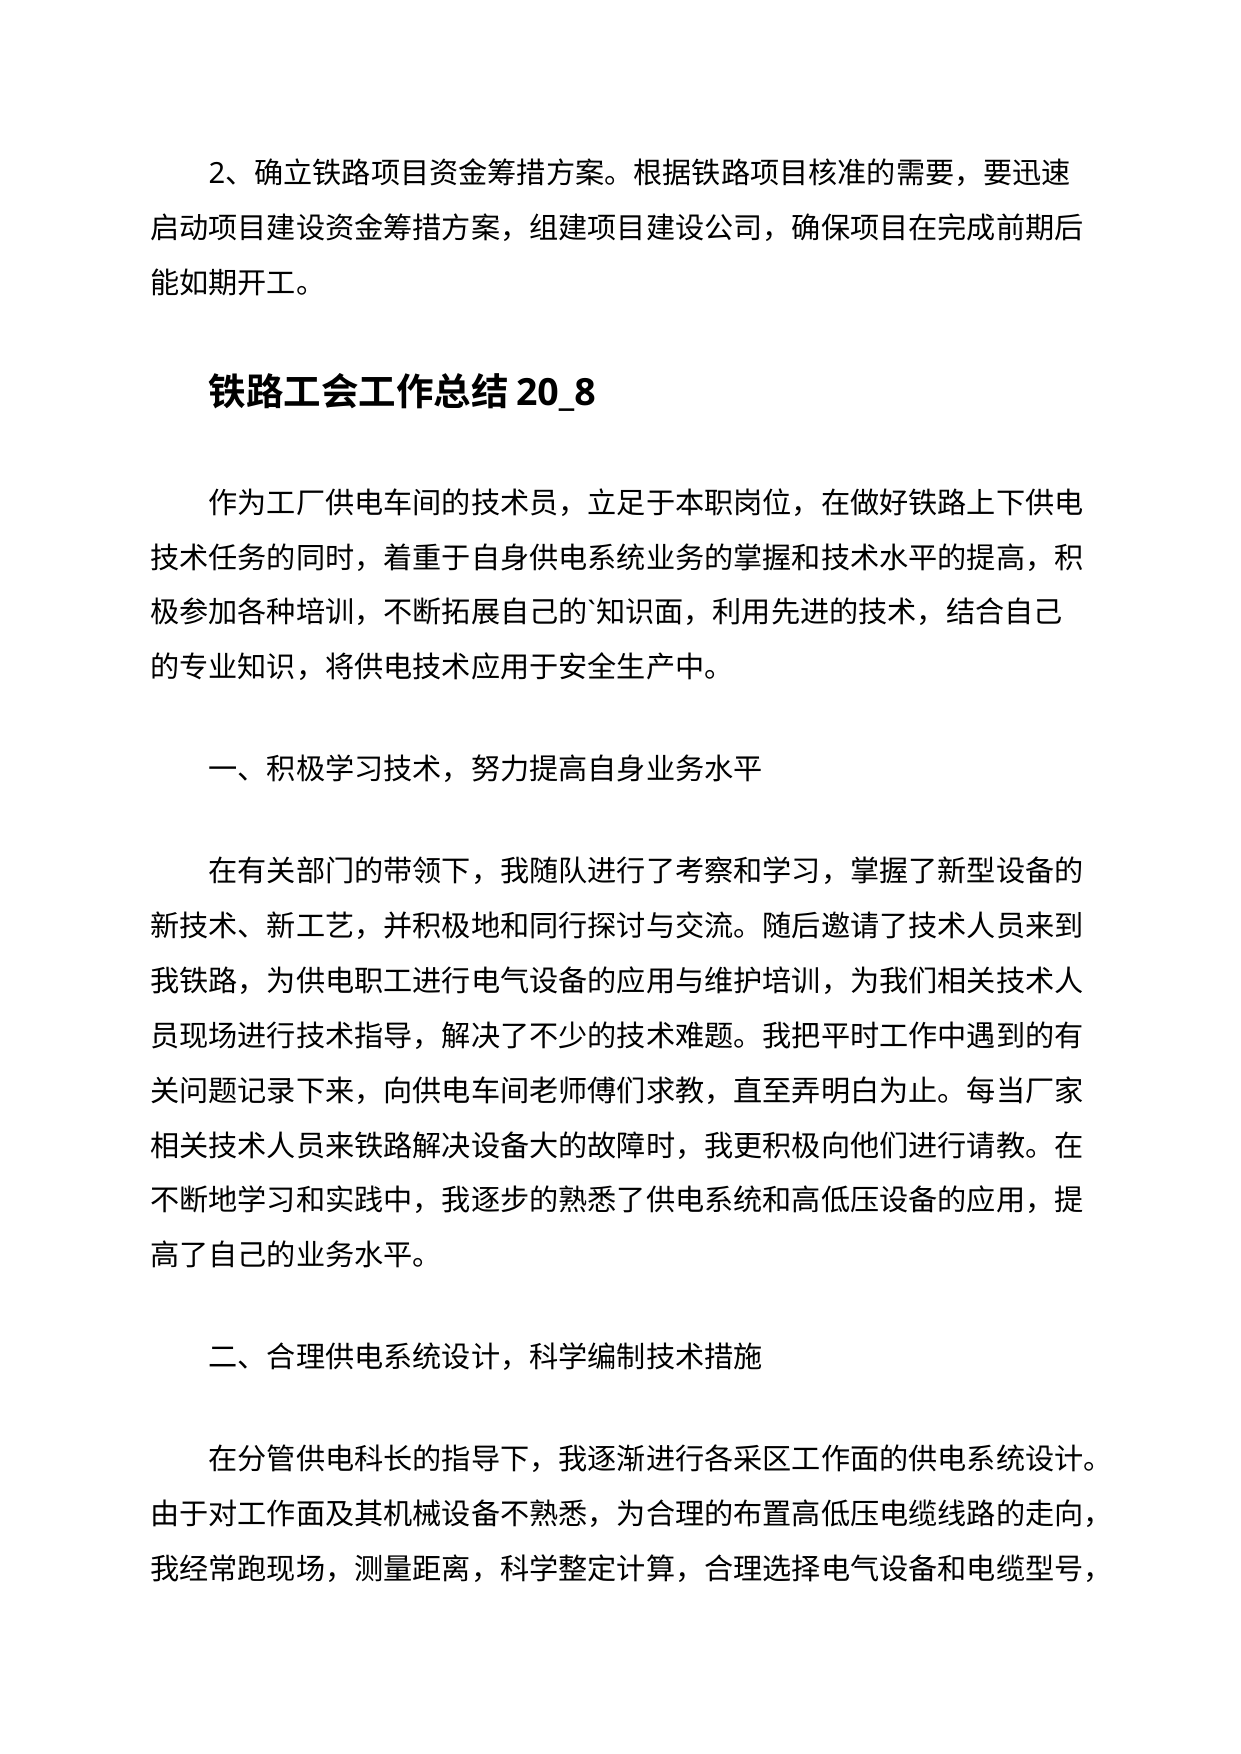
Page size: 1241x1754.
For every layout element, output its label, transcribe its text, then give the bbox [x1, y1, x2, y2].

text 2、确立铁路项目资金筹措方案。根据铁路项目核准的需要，要迅速启动项目建设资金筹措方案，组建项目建设公司，确保项目在完成前期后能如期开工。 [150, 150, 1090, 302]
text 作为工厂供电车间的技术员，立足于本职岗位，在做好铁路上下供电技术任务的同时，着重于自身供电系统业务的掌握和技术水平的提高，积极参加各种培训，不断拓展自己的`知识面，利用先进的技术，结合自己的专业知识，将供电技术应用于安全生产中。 [150, 479, 1090, 686]
text 二、合理供电系统设计，科学编制技术措施 [150, 1334, 1090, 1376]
text 在有关部门的带领下，我随队进行了考察和学习，掌握了新型设备的新技术、新工艺，并积极地和同行探讨与交流。随后邀请了技术人员来到我铁路，为供电职工进行电气设备的应用与维护培训，为我们相关技术人员现场进行技术指导，解决了不少的技术难题。我把平时工作中遇到的有关问题记录下来，向供电车间老师傅们求教，直至弄明白为止。每当厂家相关技术人员来铁路解决设备大的故障时，我更积极向他们进行请教。在不断地学习和实践中，我逐步的熟悉了供电系统和高低压设备的应用，提高了自己的业务水平。 [150, 848, 1090, 1274]
text 一、积极学习技术，努力提高自身业务水平 [150, 746, 1090, 788]
text 铁路工会工作总结20_8 [150, 362, 1090, 416]
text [150, 1435, 1090, 1587]
